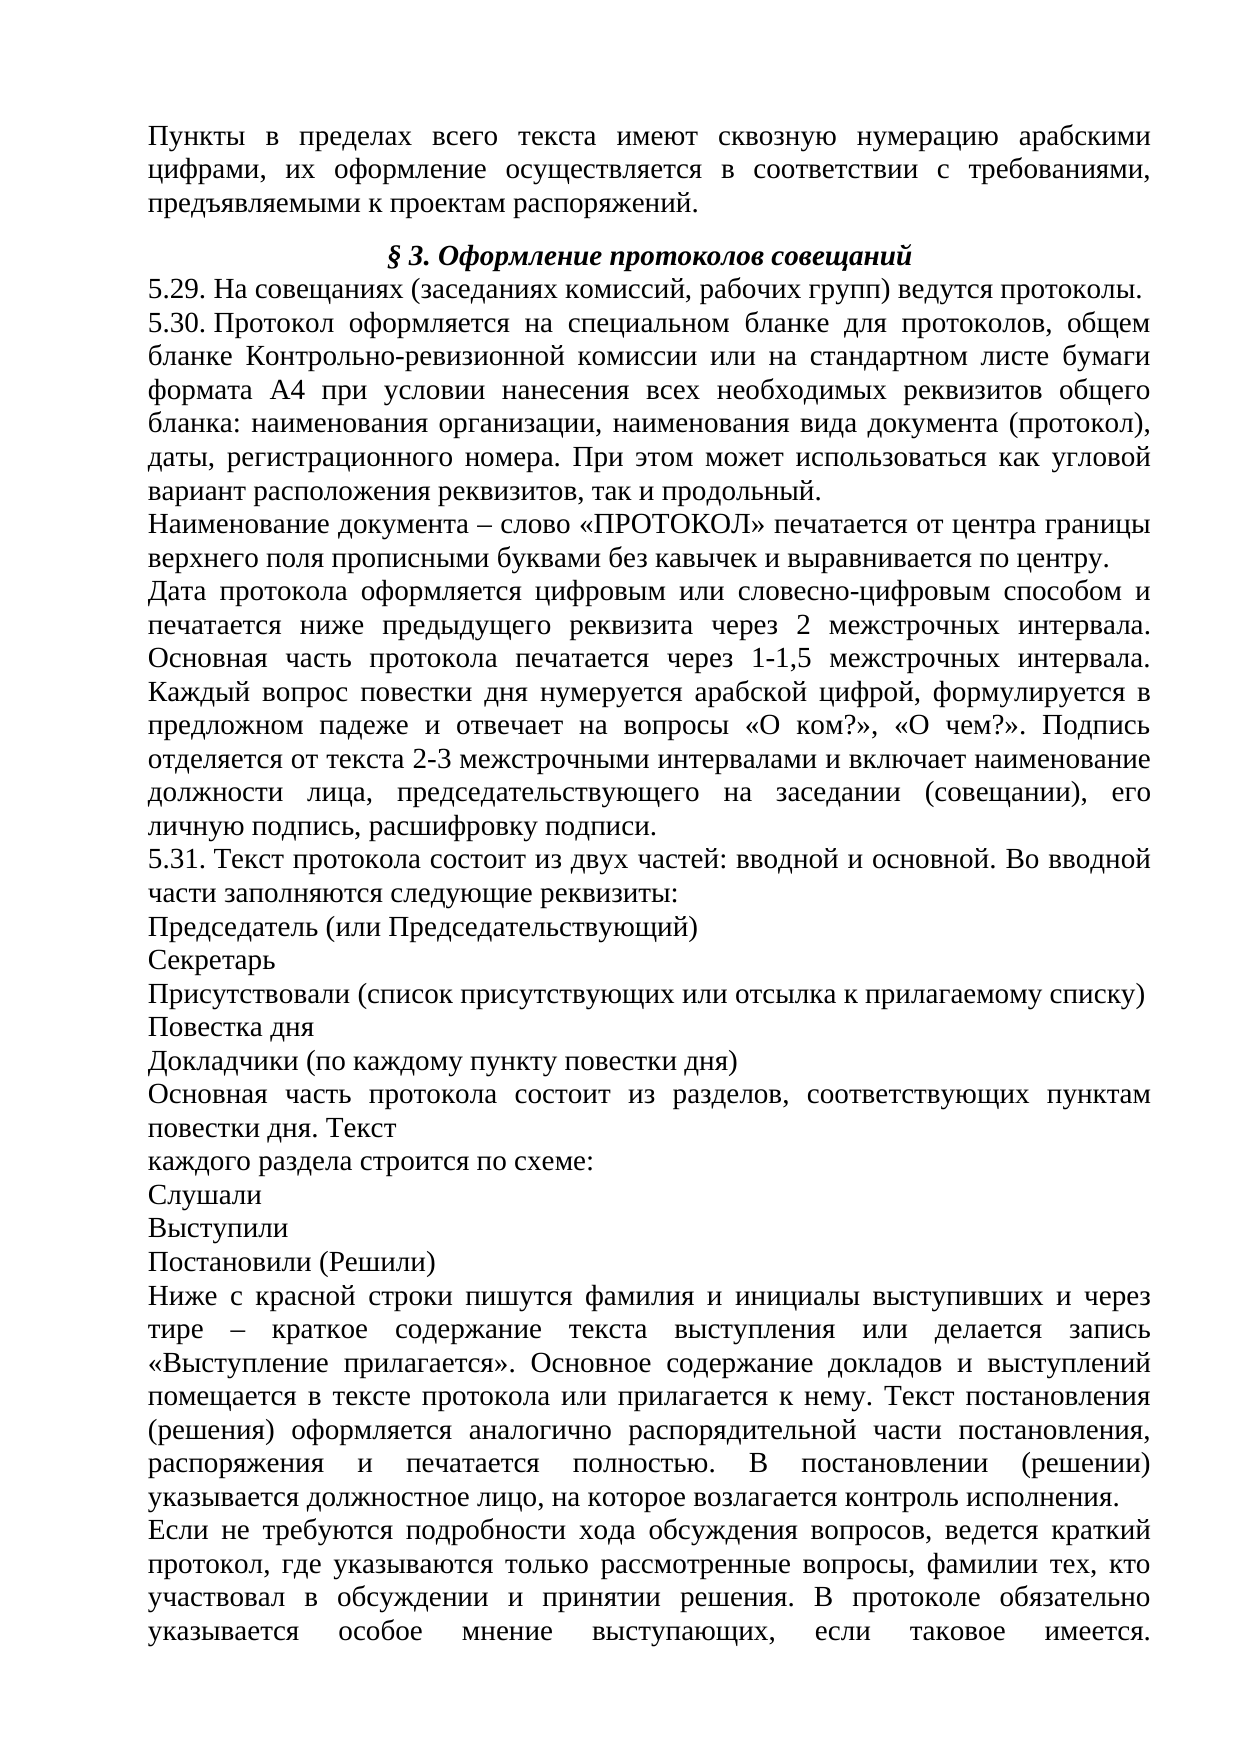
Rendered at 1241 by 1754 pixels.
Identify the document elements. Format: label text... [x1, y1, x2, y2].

text Повестка дня [148, 1009, 1152, 1043]
text Дата протокола оформляется цифровым или словесно-цифровым способом и печатается ниже предыдущего реквизита через 2 межстрочных интервала. Основная часть протокола печатается через 1-1,5 межстрочных интервала. Каждый вопрос повестки дня нумеруется арабской цифрой, формулируется в предложном падеже и отвечает на вопросы «О ком?», «О чем?». Подпись отделяется от текста 2-3 межстрочными интервалами и включает наименование должности лица, председательствующего на заседании (совещании), его личную подпись, расшифровку подписи. [148, 573, 1152, 842]
text Основная часть протокола состоит из разделов, соответствующих пунктам повестки дня. Текст [148, 1076, 1152, 1143]
text Наименование документа – слово «ПРОТОКОЛ» печатается от центра границы верхнего поля прописными буквами без кавычек и выравнивается по центру. [148, 506, 1152, 573]
text Председатель (или Председательствующий) [148, 909, 1152, 942]
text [148, 118, 1152, 219]
text Ниже с красной строки пишутся фамилия и инициалы выступивших и через тире – краткое содержание текста выступления или делается запись «Выступление прилагается». Основное содержание докладов и выступлений помещается в тексте протокола или прилагается к нему. Текст постановления (решения) оформляется аналогично распорядительной части постановления, распоряжения и печатается полностью. В постановлении (решении) указывается должностное лицо, на которое возлагается контроль исполнения. [148, 1278, 1152, 1512]
text 5.31. Текст протокола состоит из двух частей: вводной и основной. Во вводной части заполняются следующие реквизиты: [148, 842, 1152, 909]
text 5.29. На совещаниях (заседаниях комиссий, рабочих групп) ведутся протоколы. [148, 271, 1152, 305]
text Секретарь Присутствовали (список присутствующих или отсылка к прилагаемому списку) [148, 942, 1152, 1009]
text 5.30. Протокол оформляется на специальном бланке для протоколов, общем бланке Контрольно-ревизионной комиссии или на стандартном листе бумаги формата А4 при условии нанесения всех необходимых реквизитов общего бланка: наименования организации, наименования вида документа (протокол), даты, регистрационного номера. При этом может использоваться как угловой вариант расположения реквизитов, так и продольный. [148, 305, 1152, 506]
text Докладчики (по каждому пункту повестки дня) [148, 1043, 1152, 1076]
text Слушали Выступили Постановили (Решили) [148, 1177, 1152, 1278]
text § 3. Оформление протоколов совещаний [148, 238, 1152, 271]
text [148, 1512, 1152, 1647]
text каждого раздела строится по схеме: [148, 1143, 1152, 1177]
